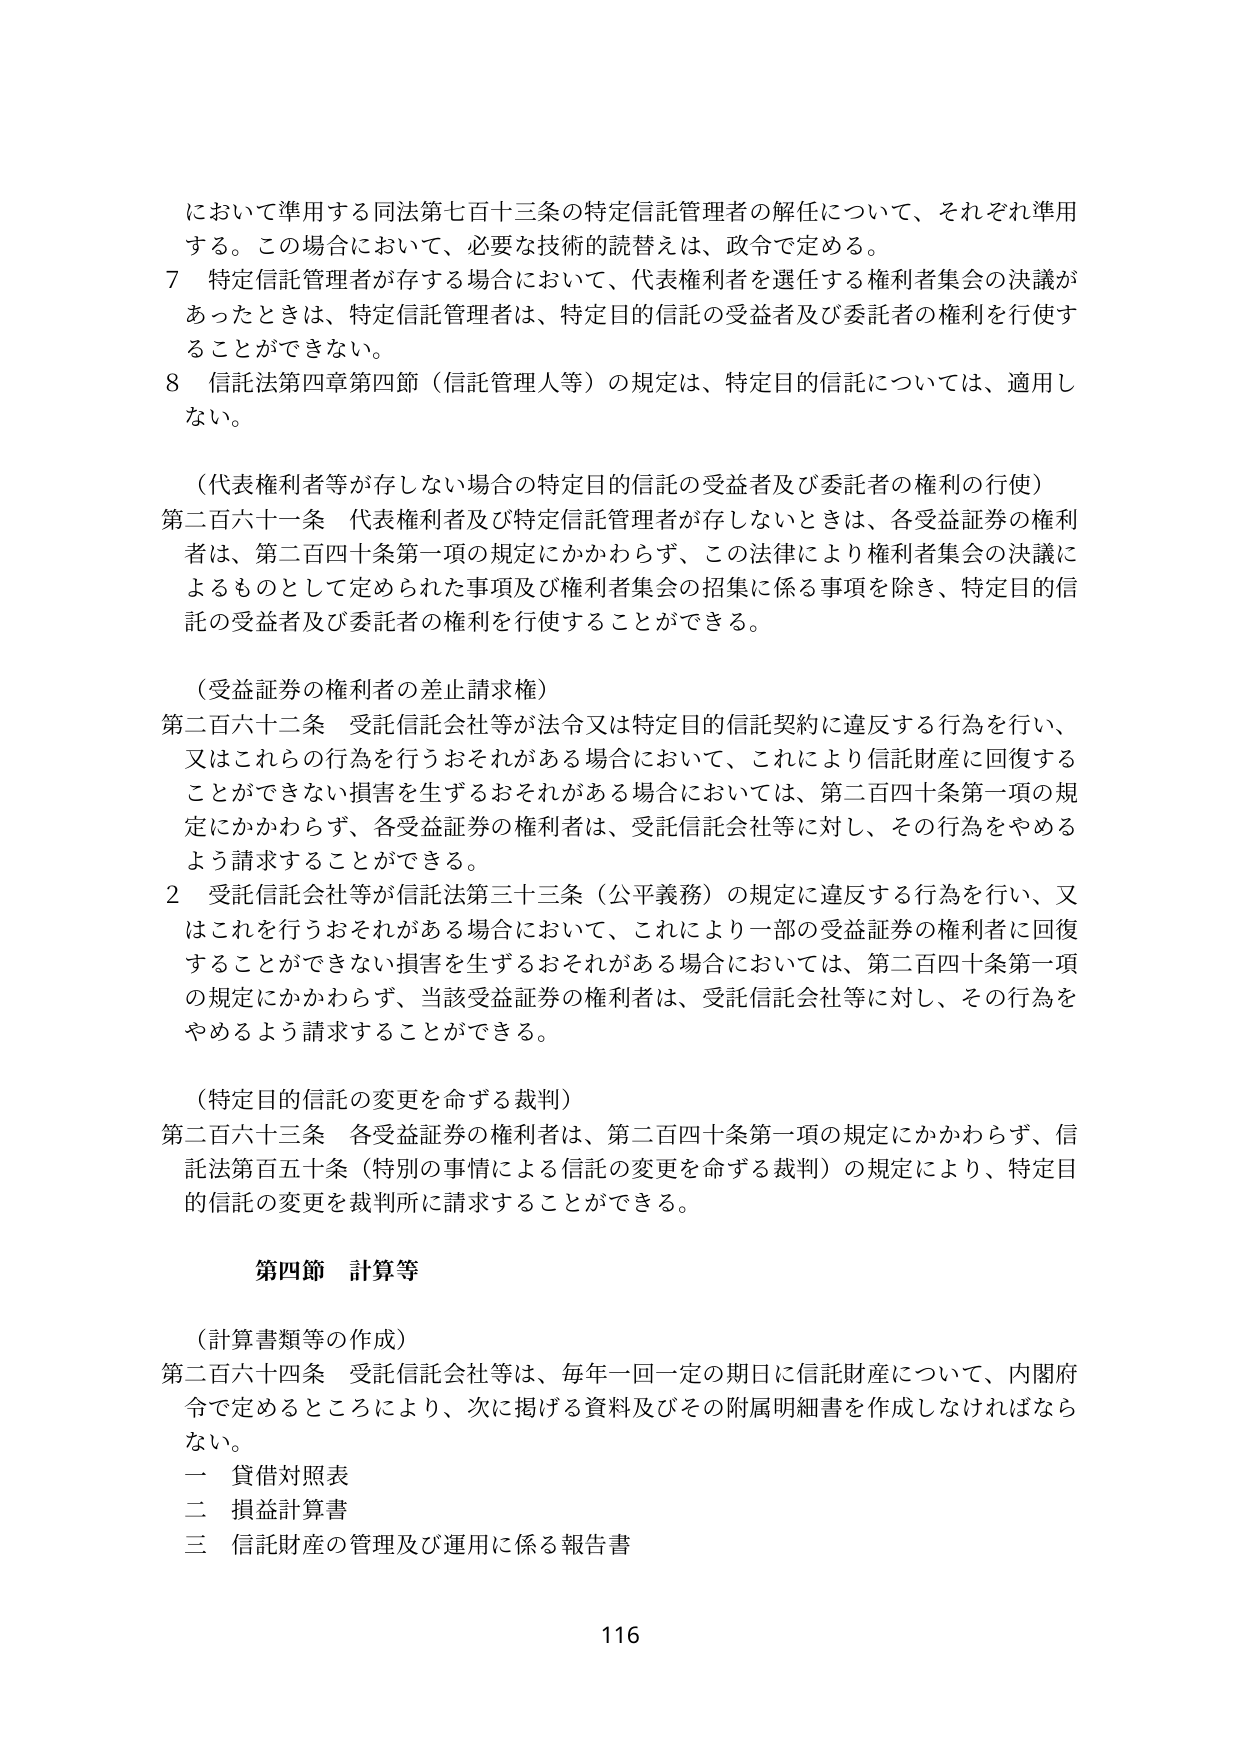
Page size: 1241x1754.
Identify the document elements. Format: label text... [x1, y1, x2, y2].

text （計算書類等の作成） [184, 1321, 1079, 1355]
text ７ 特定信託管理者が存する場合において、代表権利者を選任する権利者集会の決議があったときは、特定信託管理者は、特定目的信託の受益者及び委託者の権利を行使することができない。 [161, 262, 1079, 364]
text 第二百六十三条 各受益証券の権利者は、第二百四十条第一項の規定にかかわらず、信託法第百五十条（特別の事情による信託の変更を命ずる裁判）の規定により、特定目的信託の変更を裁判所に請求することができる。 [161, 1116, 1079, 1219]
text 一 貸借対照表 [184, 1458, 1079, 1492]
text （特定目的信託の変更を命ずる裁判） [184, 1082, 1079, 1116]
text 二 損益計算書 [184, 1492, 1079, 1526]
text ２ 受託信託会社等が信託法第三十三条（公平義務）の規定に違反する行為を行い、又はこれを行うおそれがある場合において、これにより一部の受益証券の権利者に回復することができない損害を生ずるおそれがある場合においては、第二百四十条第一項の規定にかかわらず、当該受益証券の権利者は、受託信託会社等に対し、その行為をやめるよう請求することができる。 [161, 877, 1079, 1048]
text 第四節 計算等 [253, 1253, 1079, 1287]
text 第二百六十二条 受託信託会社等が法令又は特定目的信託契約に違反する行為を行い、又はこれらの行為を行うおそれがある場合において、これにより信託財産に回復することができない損害を生ずるおそれがある場合においては、第二百四十条第一項の規定にかかわらず、各受益証券の権利者は、受託信託会社等に対し、その行為をやめるよう請求することができる。 [161, 706, 1079, 877]
text 第二百六十四条 受託信託会社等は、毎年一回一定の期日に信託財産について、内閣府令で定めるところにより、次に掲げる資料及びその附属明細書を作成しなければならない。 [161, 1355, 1079, 1458]
text （代表権利者等が存しない場合の特定目的信託の受益者及び委託者の権利の行使） [184, 467, 1079, 501]
text 三 信託財産の管理及び運用に係る報告書 [184, 1526, 1079, 1560]
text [161, 194, 1079, 262]
text （受益証券の権利者の差止請求権） [184, 672, 1079, 706]
text ８ 信託法第四章第四節（信託管理人等）の規定は、特定目的信託については、適用しない。 [161, 364, 1079, 433]
text 第二百六十一条 代表権利者及び特定信託管理者が存しないときは、各受益証券の権利者は、第二百四十条第一項の規定にかかわらず、この法律により権利者集会の決議によるものとして定められた事項及び権利者集会の招集に係る事項を除き、特定目的信託の受益者及び委託者の権利を行使することができる。 [161, 501, 1079, 638]
